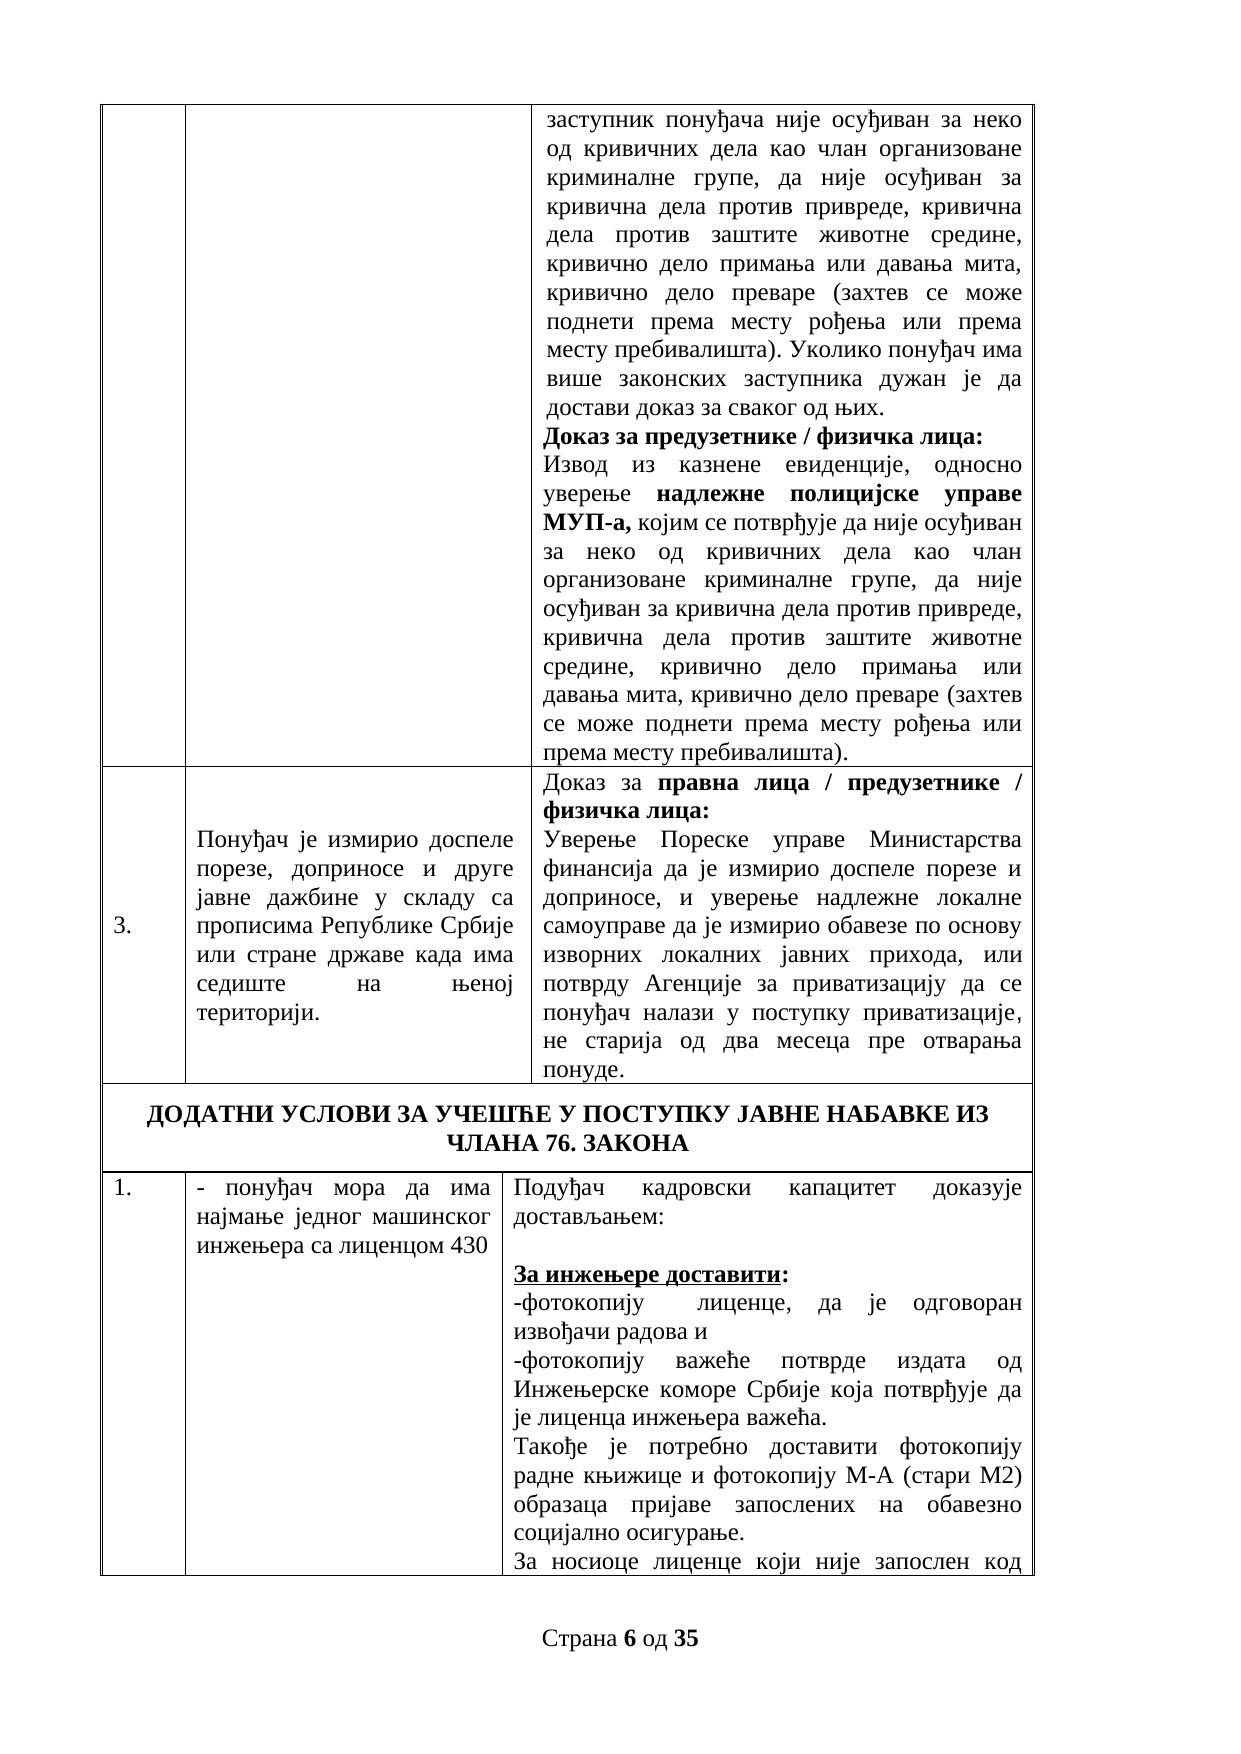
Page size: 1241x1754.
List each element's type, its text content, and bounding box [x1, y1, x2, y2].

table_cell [186, 1173, 502, 1575]
table_cell ДОДАТНИ УСЛОВИ ЗА УЧЕШЋЕ У ПОСТУПКУ ЈАВНЕ НАБАВКЕ ИЗ ЧЛАНА 76. ЗАКОНА [103, 1084, 1032, 1171]
table_cell [103, 1173, 185, 1575]
table_cell Понуђач је измирио доспеле порезе, доприносе и друге јавне дажбине у складу са прописима Републике Србије или стране државе када има седиште на њеној територији. [186, 767, 531, 1083]
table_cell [503, 1173, 1032, 1575]
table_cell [532, 105, 1032, 766]
table_cell [103, 105, 185, 766]
table_cell [103, 767, 185, 1083]
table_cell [186, 105, 531, 766]
table_cell Доказ за правна лица / предузетнике / физичка лица: Уверење Пореске управе Министарства финансија да је измирио доспеле порезе и доприносе, и уверење надлежне локалне самоуправе да је измирио обавезе по основу изворних локалних јавних прихода, или потврду Агенције за приватизацију да се понуђач налази у поступку приватизације, не старија од два месеца пре отварања понуде. [532, 767, 1032, 1083]
